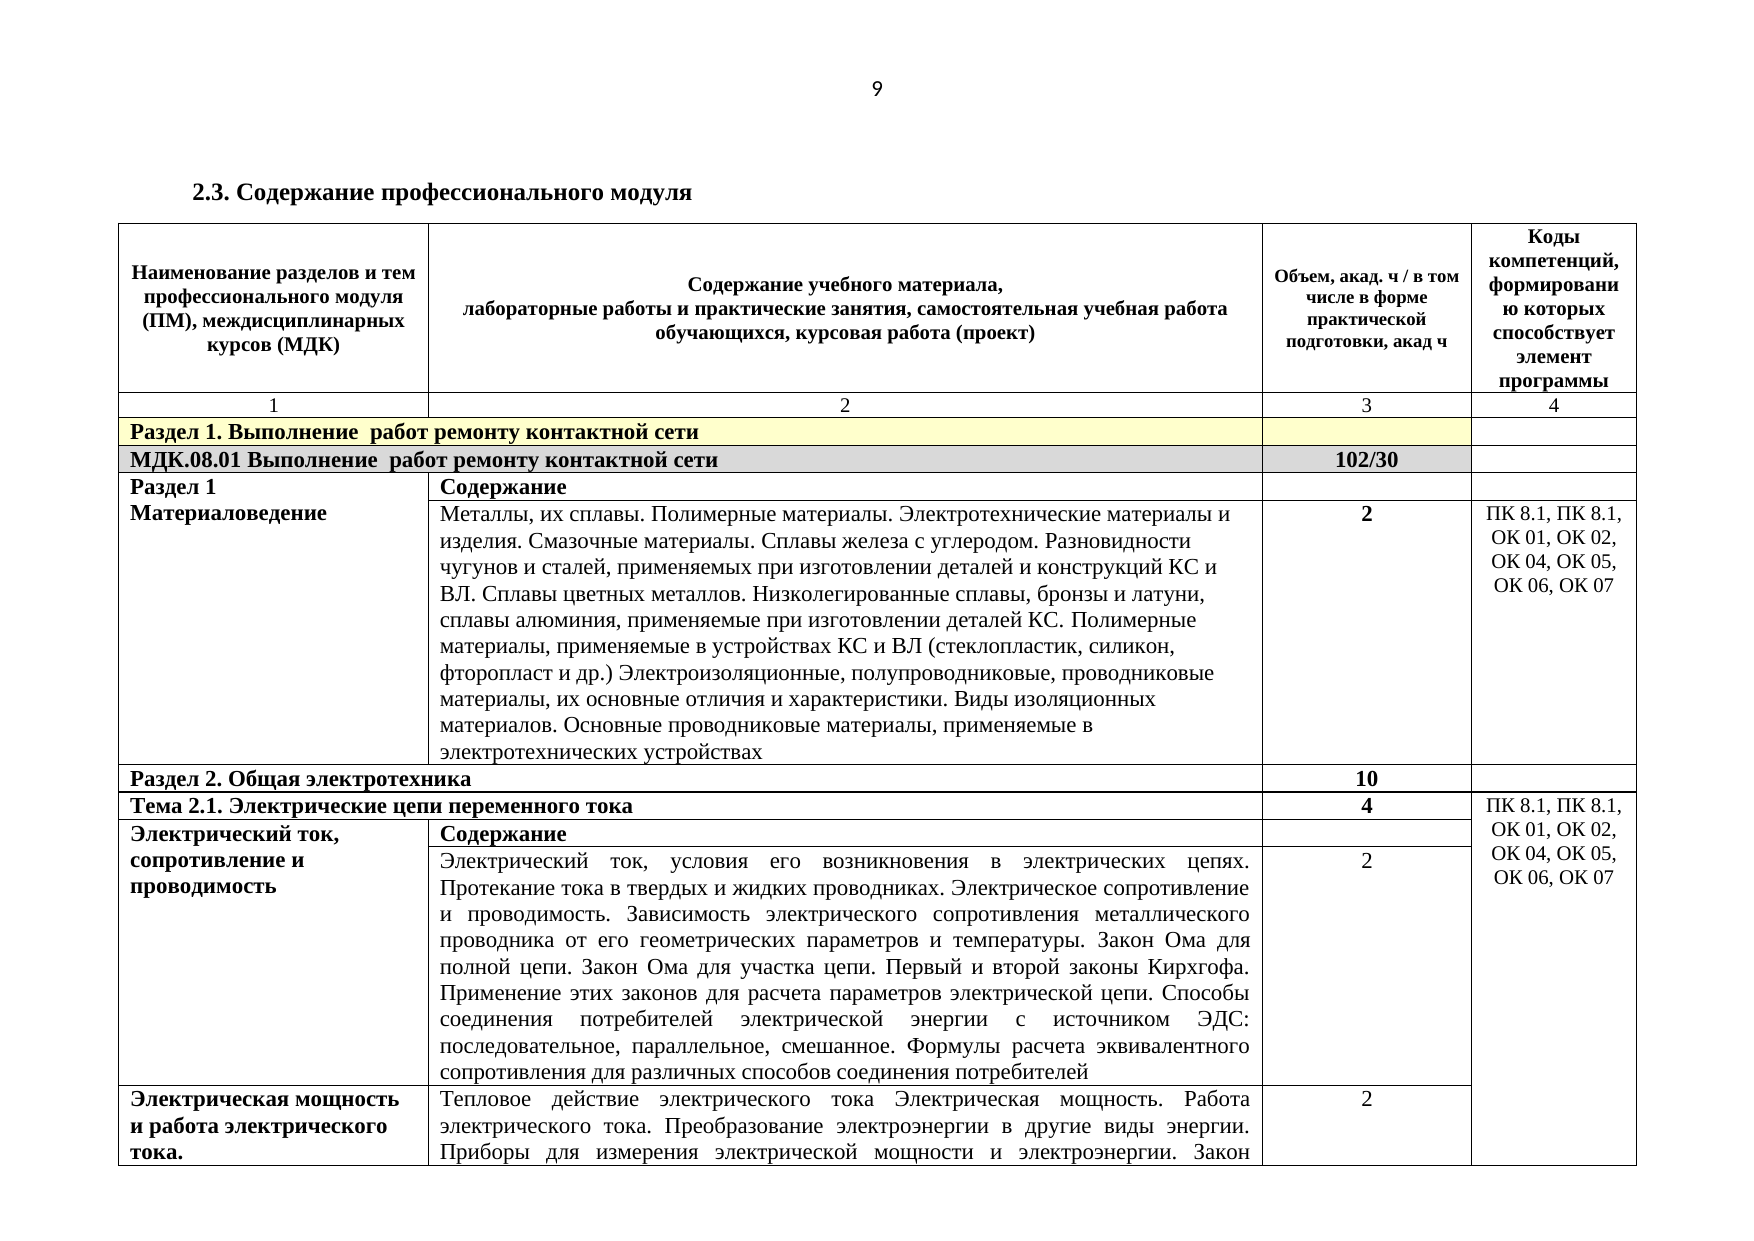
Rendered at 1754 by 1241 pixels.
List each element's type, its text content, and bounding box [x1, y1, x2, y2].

table_cell [1263, 820, 1471, 846]
table_cell Содержание [429, 820, 1262, 846]
table_cell [1472, 418, 1636, 445]
table_cell 2 [1263, 847, 1471, 1084]
table_cell 1 [119, 393, 428, 417]
table_cell Раздел 2. Общая электротехника [119, 765, 1262, 791]
table_cell МДК.08.01 Выполнение работ ремонту контактной сети [119, 446, 1262, 472]
table_cell Раздел 1 Материаловедение [119, 473, 428, 764]
table_cell 102/30 [1263, 446, 1471, 472]
table_cell [1472, 473, 1636, 499]
table_cell Раздел 1. Выполнение работ ремонту контактной сети [119, 418, 1262, 445]
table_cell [119, 1086, 428, 1164]
table_cell 3 [1263, 393, 1471, 417]
table_cell 2 [429, 393, 1262, 417]
table_header Коды компетенций, формированию которых способствует элемент программы [1472, 224, 1636, 392]
table_cell [1263, 418, 1471, 445]
table_cell 4 [1263, 793, 1471, 819]
table_cell 10 [1263, 765, 1471, 791]
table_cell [429, 1086, 1262, 1164]
text 2.3. Содержание профессионального модуля [118, 177, 1636, 206]
table_cell [1263, 473, 1471, 499]
table_header Наименование разделов и тем профессионального модуля (ПМ), междисциплинарных курсов (МДК) [119, 224, 428, 392]
table_cell Металлы, их сплавы. Полимерные материалы. Электротехнические материалы и изделия. Смазочные материалы. Сплавы железа с углеродом. Разновидности чугунов и сталей, применяемых при изготовлении деталей и конструкций КС и ВЛ. Сплавы цветных металлов. Низколегированные сплавы, бронзы и латуни, сплавы алюминия, применяемые при изготовлении деталей КС. Полимерные материалы, применяемые в устройствах КС и ВЛ (стеклопластик, силикон, фторопласт и др.) Электроизоляционные, полупроводниковые, проводниковые материалы, их основные отличия и характеристики. Виды изоляционных материалов. Основные проводниковые материалы, применяемые в электротехнических устройствах [429, 501, 1262, 764]
table_header Объем, акад. ч / в том числе в форме практической подготовки, акад ч [1263, 224, 1471, 392]
table_cell Электрический ток, сопротивление и проводимость [119, 820, 428, 1084]
table_cell 4 [1472, 393, 1636, 417]
table_header Содержание учебного материала, лабораторные работы и практические занятия, самостоятельная учебная работа обучающихся, курсовая работа (проект) [429, 224, 1262, 392]
table_cell 2 [1263, 501, 1471, 764]
table_cell [1472, 765, 1636, 791]
table_cell ПК 8.1, ПК 8.1, ОК 01, ОК 02, ОК 04, ОК 05, ОК 06, ОК 07 [1472, 793, 1636, 1164]
table_cell [1472, 446, 1636, 472]
table_cell Тема 2.1. Электрические цепи переменного тока [119, 793, 1262, 819]
table_cell 2 [1263, 1086, 1471, 1164]
table_cell Электрический ток, условия его возникновения в электрических цепях. Протекание тока в твердых и жидких проводниках. Электрическое сопротивление и проводимость. Зависимость электрического сопротивления металлического проводника от его геометрических параметров и температуры. Закон Ома для полной цепи. Закон Ома для участка цепи. Первый и второй законы Кирхгофа. Применение этих законов для расчета параметров электрической цепи. Способы соединения потребителей электрической энергии с источником ЭДС: последовательное, параллельное, смешанное. Формулы расчета эквивалентного сопротивления для различных способов соединения потребителей [429, 847, 1262, 1084]
table_cell Содержание [429, 473, 1262, 499]
table_cell ПК 8.1, ПК 8.1, ОК 01, ОК 02, ОК 04, ОК 05, ОК 06, ОК 07 [1472, 501, 1636, 764]
